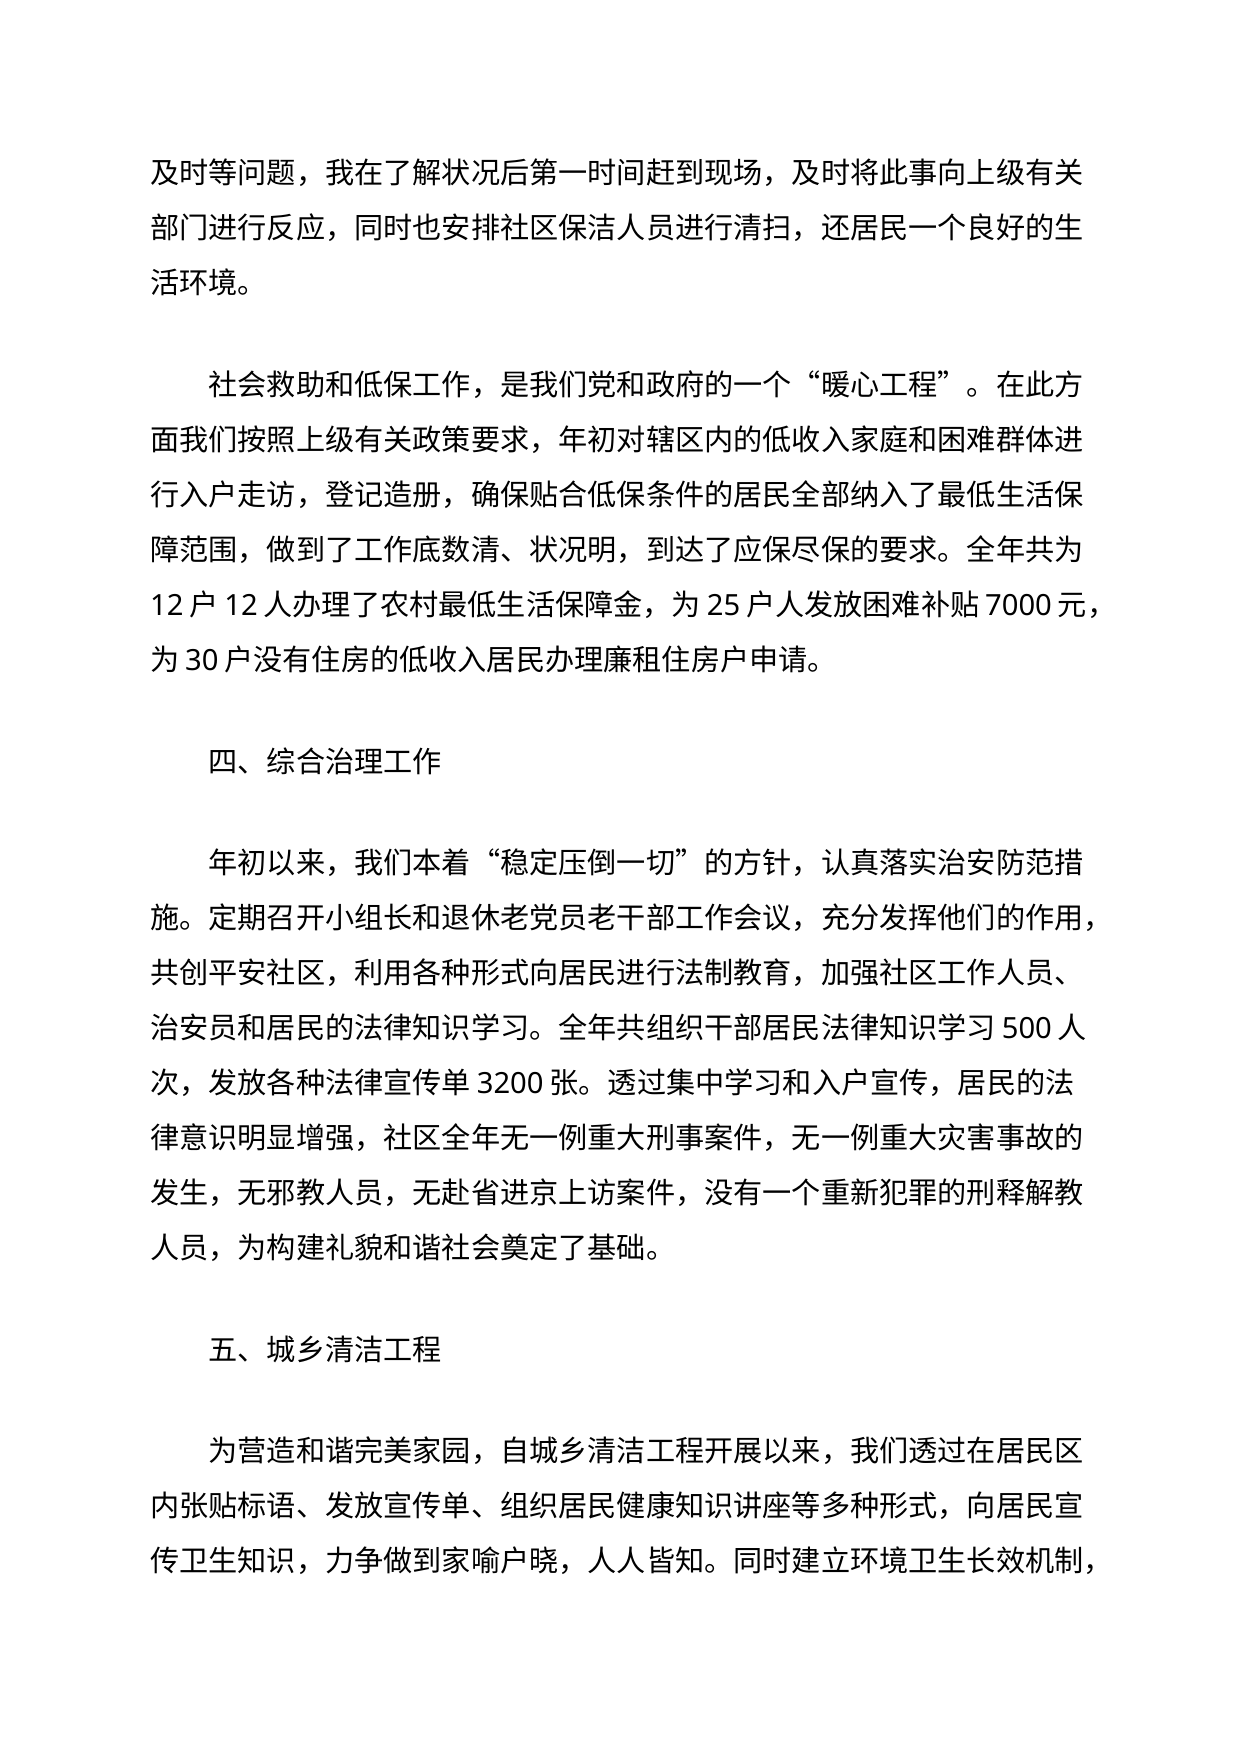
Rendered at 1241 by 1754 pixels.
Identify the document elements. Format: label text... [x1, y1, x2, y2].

text 四、综合治理工作 [150, 738, 1090, 780]
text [150, 1428, 1090, 1580]
text 社会救助和低保工作，是我们党和政府的一个“暖心工程”。在此方面我们按照上级有关政策要求，年初对辖区内的低收入家庭和困难群体进行入户走访，登记造册，确保贴合低保条件的居民全部纳入了最低生活保障范围，做到了工作底数清、状况明，到达了应保尽保的要求。全年共为12户12人办理了农村最低生活保障金，为25户人发放困难补贴7000元，为30户没有住房的低收入居民办理廉租住房户申请。 [150, 362, 1090, 678]
text 年初以来，我们本着“稳定压倒一切”的方针，认真落实治安防范措施。定期召开小组长和退休老党员老干部工作会议，充分发挥他们的作用，共创平安社区，利用各种形式向居民进行法制教育，加强社区工作人员、治安员和居民的法律知识学习。全年共组织干部居民法律知识学习500人次，发放各种法律宣传单3200张。透过集中学习和入户宣传，居民的法律意识明显增强，社区全年无一例重大刑事案件，无一例重大灾害事故的发生，无邪教人员，无赴省进京上访案件，没有一个重新犯罪的刑释解教人员，为构建礼貌和谐社会奠定了基础。 [150, 840, 1090, 1267]
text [150, 150, 1090, 302]
text 五、城乡清洁工程 [150, 1326, 1090, 1368]
